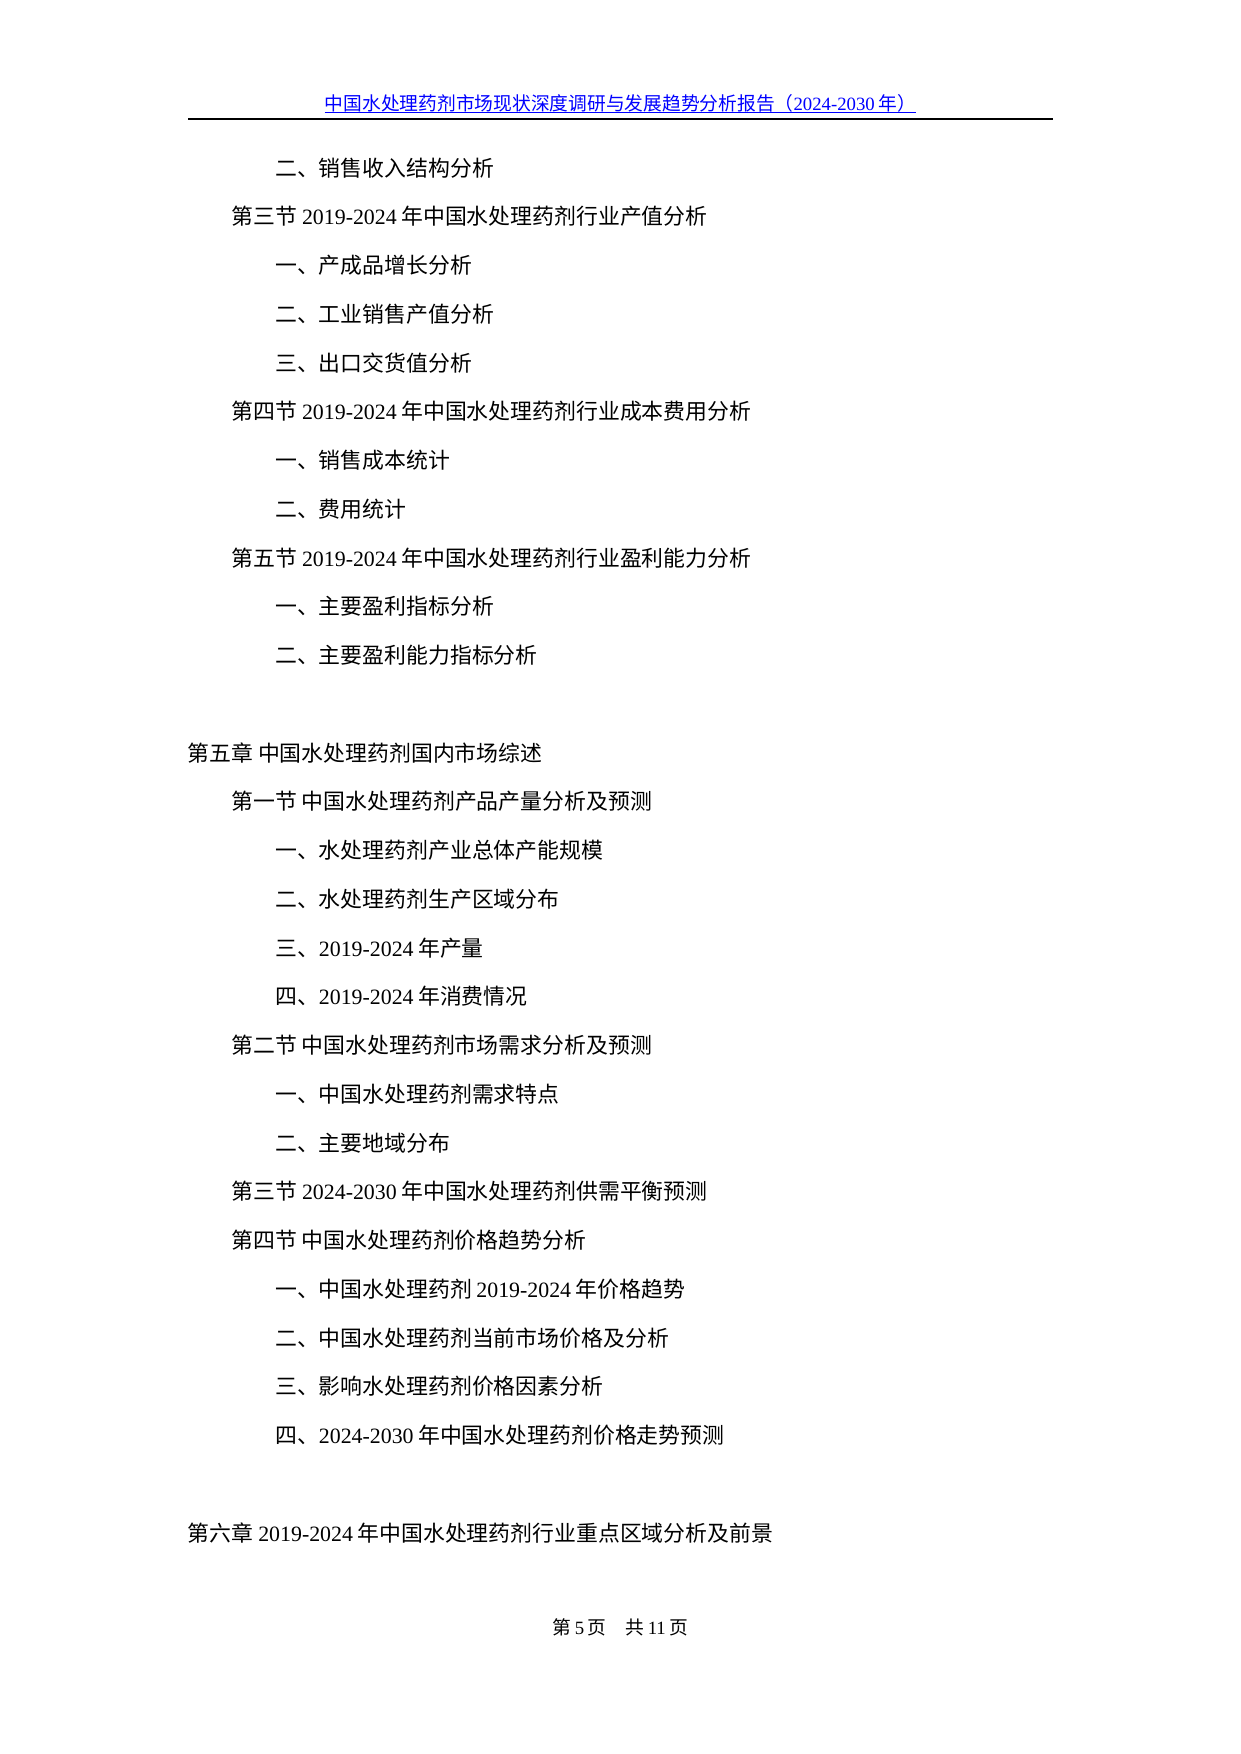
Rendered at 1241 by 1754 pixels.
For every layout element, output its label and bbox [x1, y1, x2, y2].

text [187, 150, 1053, 1548]
